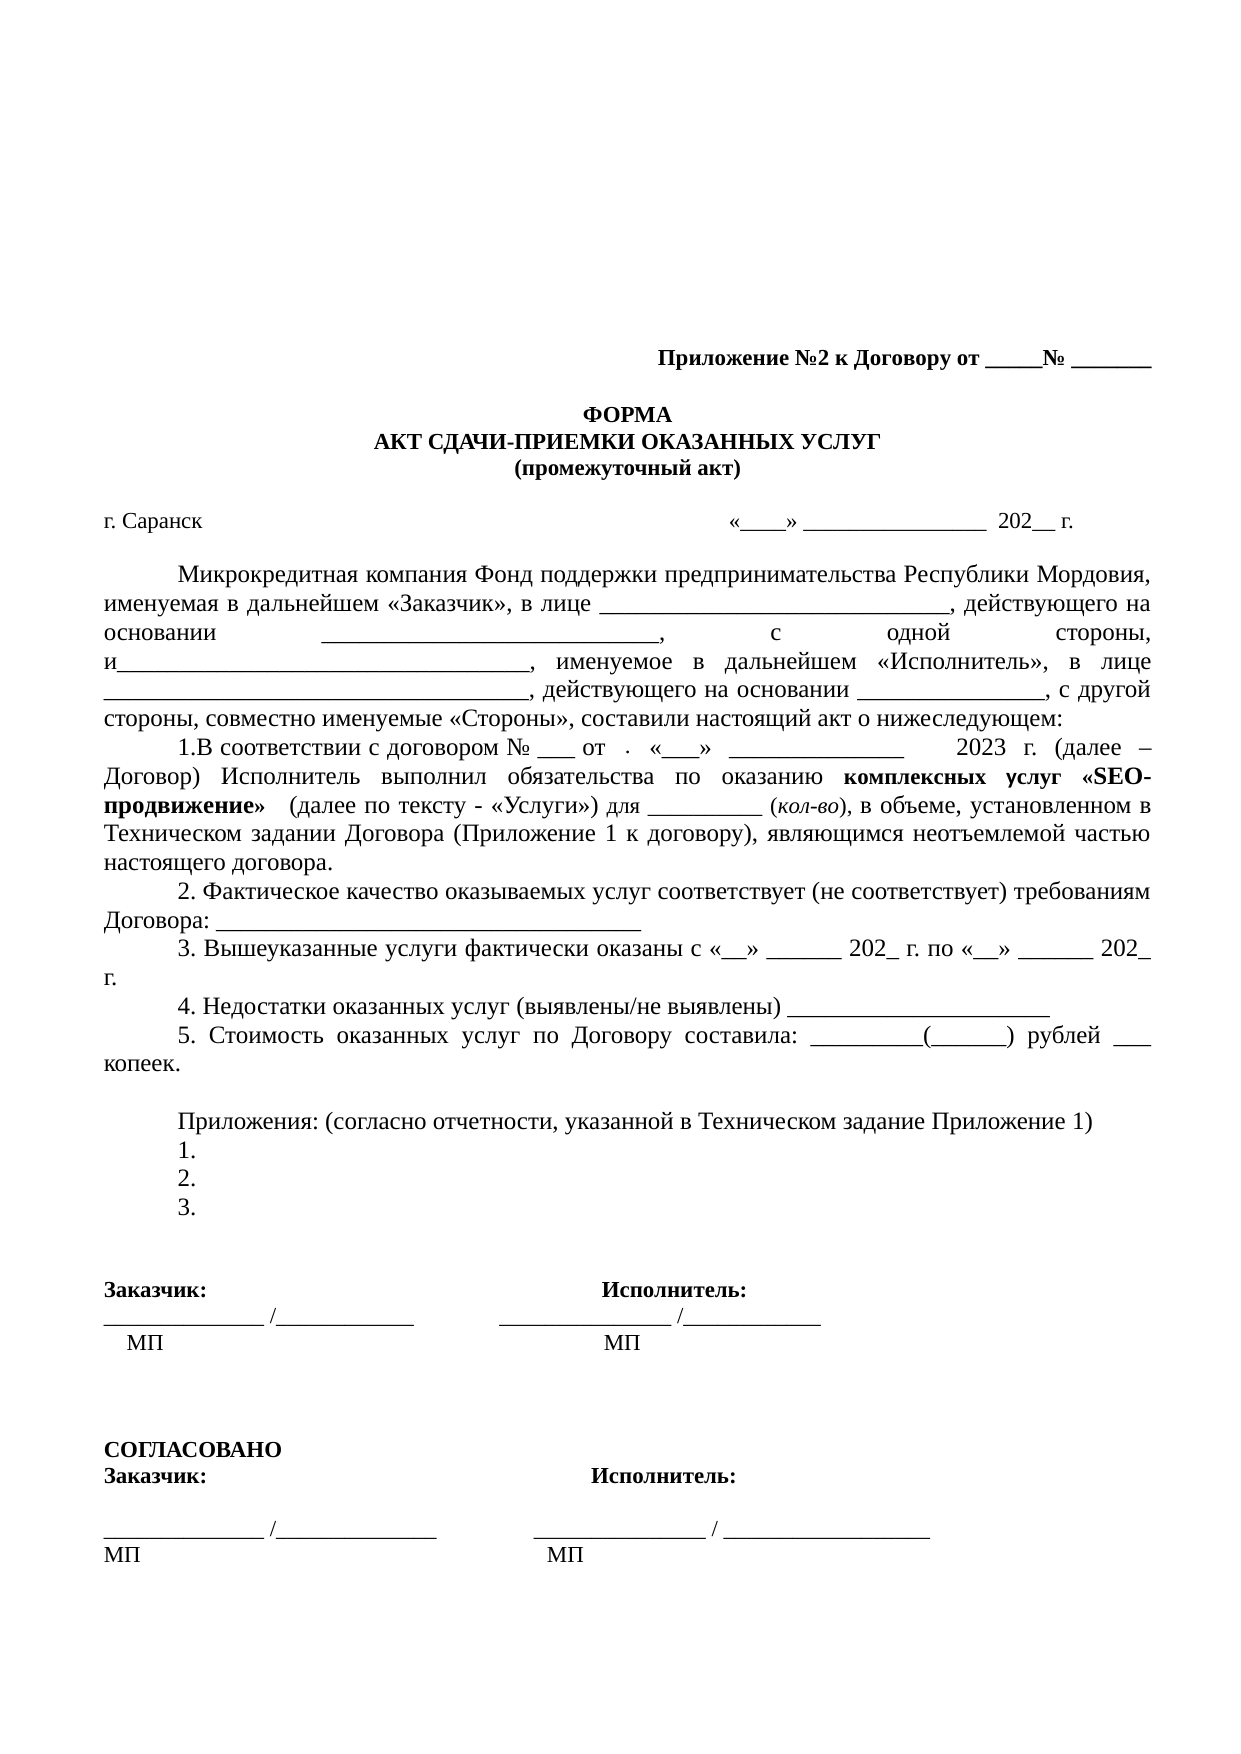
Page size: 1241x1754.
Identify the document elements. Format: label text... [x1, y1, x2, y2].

text Заказчик: Исполнитель: [103, 1276, 1152, 1302]
text Приложение №2 к Договору от _____№ _______ [103, 344, 1152, 371]
text 3. [103, 1192, 1152, 1221]
text Приложения: (согласно отчетности, указанной в Техническом задание Приложение 1) [103, 1106, 1152, 1135]
text 2. Фактическое качество оказываемых услуг соответствует (не соответствует) требованиям Договора: __________________________________ [103, 876, 1152, 933]
text СОГЛАСОВАНО [103, 1436, 1152, 1462]
text Микрокредитная компания Фонд поддержки предпринимательства Республики Мордовия, именуемая в дальнейшем «Заказчик», в лице ____________________________, действующего на основании ___________________________, с одной стороны, и_________________________________, именуемое в дальнейшем «Исполнитель», в лице __________________________________, действующего на основании _______________, с другой стороны, совместно именуемые «Стороны», составили настоящий акт о нижеследующем: [103, 559, 1152, 732]
text ______________ /______________ _______________ / __________________ [103, 1515, 1152, 1541]
text 2. [103, 1163, 1152, 1192]
text 1.В соответствии с договором № ___ от «___» ______________ 2023 г. (далее – Договор) Исполнитель выполнил обязательства по оказанию комплексных услуг «SEO-продвижение» (далее по тексту - «Услуги») для __________ (кол-во), в объеме, установленном в Техническом задании Договора (Приложение 1 к договору), являющимся неотъемлемой частью настоящего договора. [103, 732, 1152, 876]
text Заказчик: Исполнитель: [103, 1462, 1152, 1489]
text МП МП [103, 1541, 1152, 1568]
text АКТ СДАЧИ-ПРИЕМКИ ОКАЗАННЫХ УСЛУГ [103, 428, 1152, 454]
text ______________ /____________ _______________ /____________ [103, 1302, 1152, 1329]
text 5. Стоимость оказанных услуг по Договору составила: _________(______) рублей ___ копеек. [103, 1020, 1152, 1077]
text г. Саранск «____» ________________ 202__ г. [103, 507, 1152, 533]
text 1. [103, 1135, 1152, 1163]
text (промежуточный акт) [103, 454, 1152, 480]
text ФОРМА [103, 401, 1152, 428]
text МП МП [103, 1329, 1152, 1355]
text 3. Вышеуказанные услуги фактически оказаны с «__» ______ 202_ г. по «__» ______ 202_ г. [103, 933, 1152, 991]
text 4. Недостатки оказанных услуг (выявлены/не выявлены) _____________________ [103, 991, 1152, 1020]
